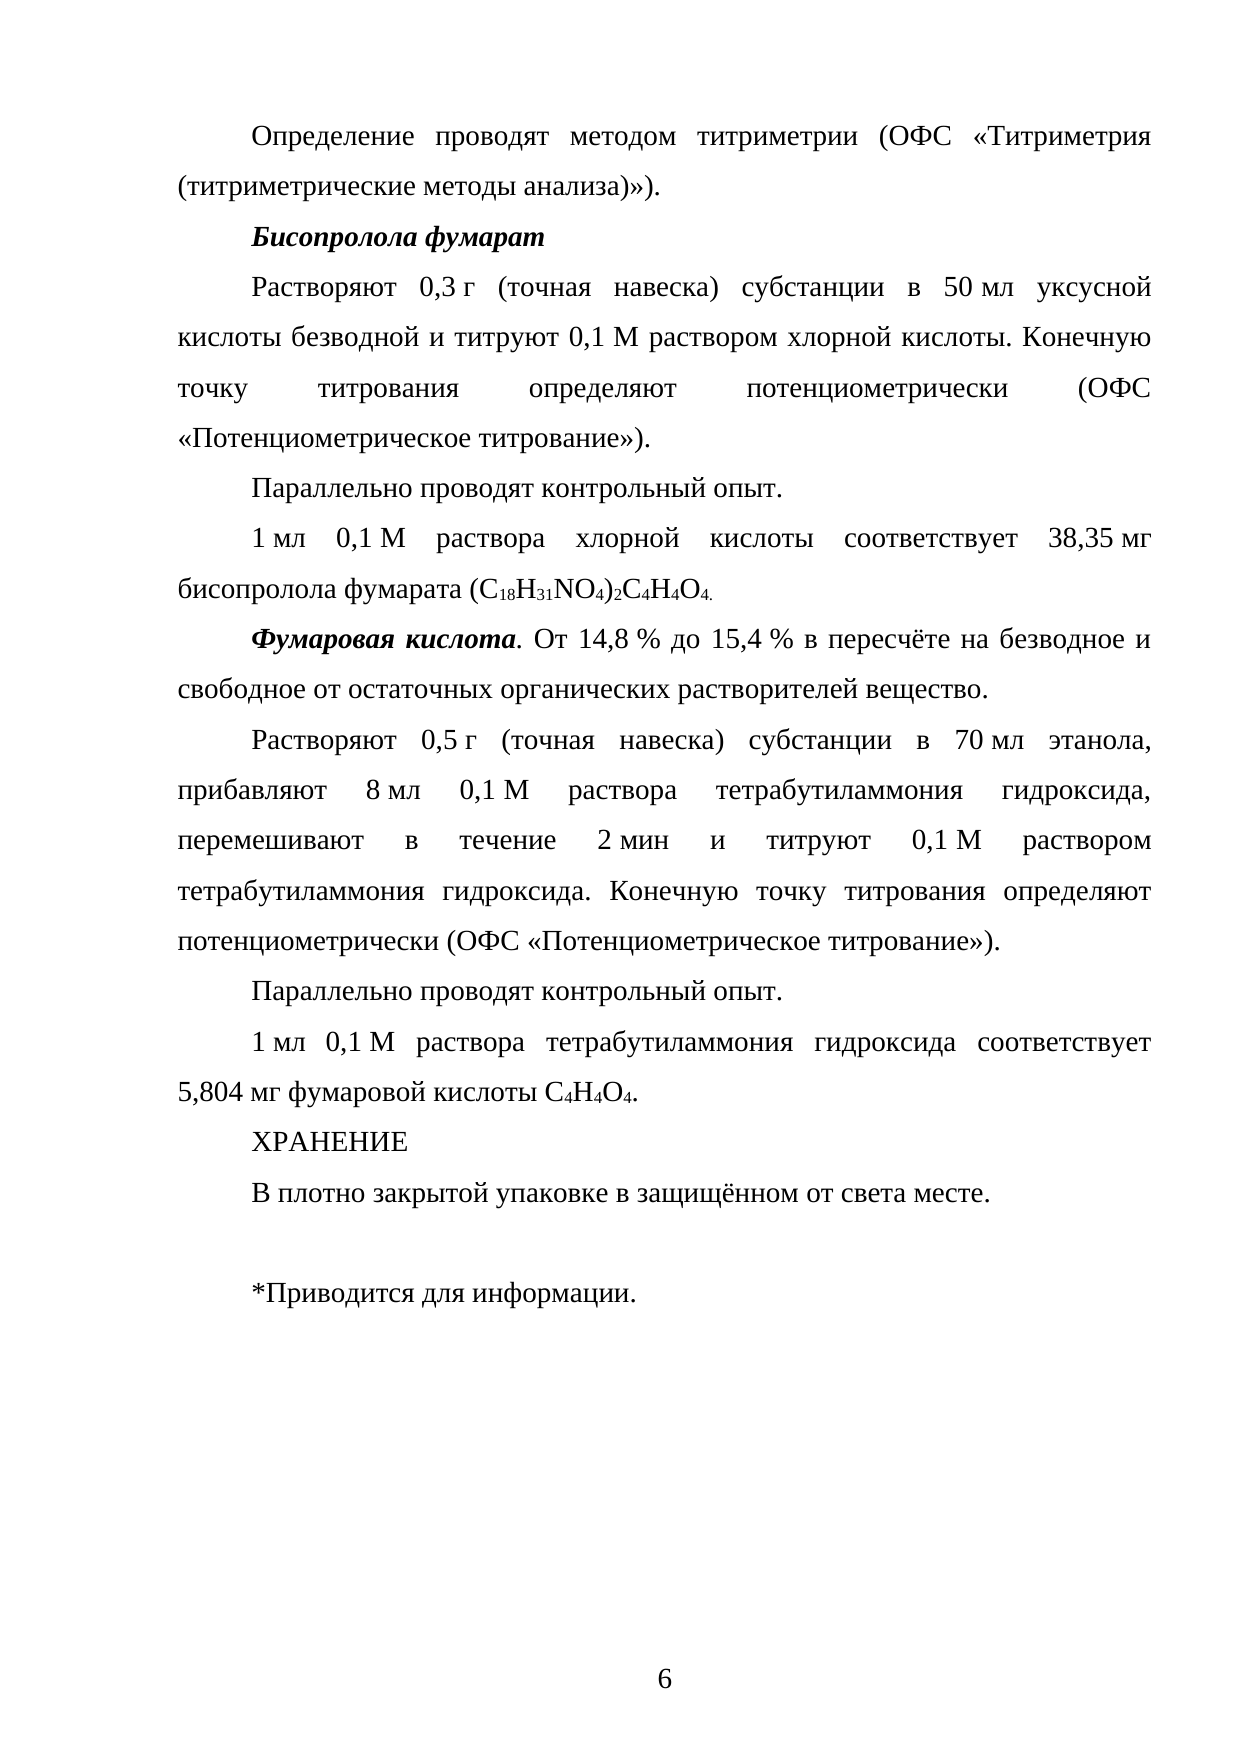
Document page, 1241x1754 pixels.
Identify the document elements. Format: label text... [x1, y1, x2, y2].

text ХРАНЕНИЕ [177, 1124, 1152, 1158]
list Растворяют 0,3 г (точная навеска) субстанции в 50 мл уксусной кислоты безводной и титруют 0,1 М раствором хлорной кислоты. Конечную точку титрования определяют потенциометрически (ОФС «Потенциометрическое титрование»). [177, 269, 1152, 453]
text 1 мл 0,1 М раствора тетрабутиламмония гидроксида соответствует 5,804 мг фумаровой кислоты C4H4O4. [177, 1024, 1152, 1108]
text Параллельно проводят контрольный опыт. [177, 973, 1152, 1007]
text 1 мл 0,1 М раствора хлорной кислоты соответствует 38,35 мг бисопролола фумарата (C18H31NO4)2C4H4O4. [177, 521, 1152, 604]
text Фумаровая кислота. От 14,8 % до 15,4 % в пересчёте на безводное и свободное от остаточных органических растворителей вещество. [177, 621, 1152, 705]
text *Приводится для информации. [177, 1275, 1152, 1309]
list Определение проводят методом титриметрии (ОФС «Титриметрия (титриметрические методы анализа)»). [177, 118, 1152, 202]
text Параллельно проводят контрольный опыт. [177, 470, 1152, 504]
text В плотно закрытой упаковке в защищённом от света месте. [177, 1175, 1152, 1208]
text Растворяют 0,5 г (точная навеска) субстанции в 70 мл этанола, прибавляют 8 мл 0,1 М раствора тетрабутиламмония гидроксида, перемешивают в течение 2 мин и титруют 0,1 М раствором тетрабутиламмония гидроксида. Конечную точку титрования определяют потенциометрически (ОФС «Потенциометрическое титрование»). [177, 722, 1152, 957]
list Бисопролола фумарат [177, 219, 1152, 252]
